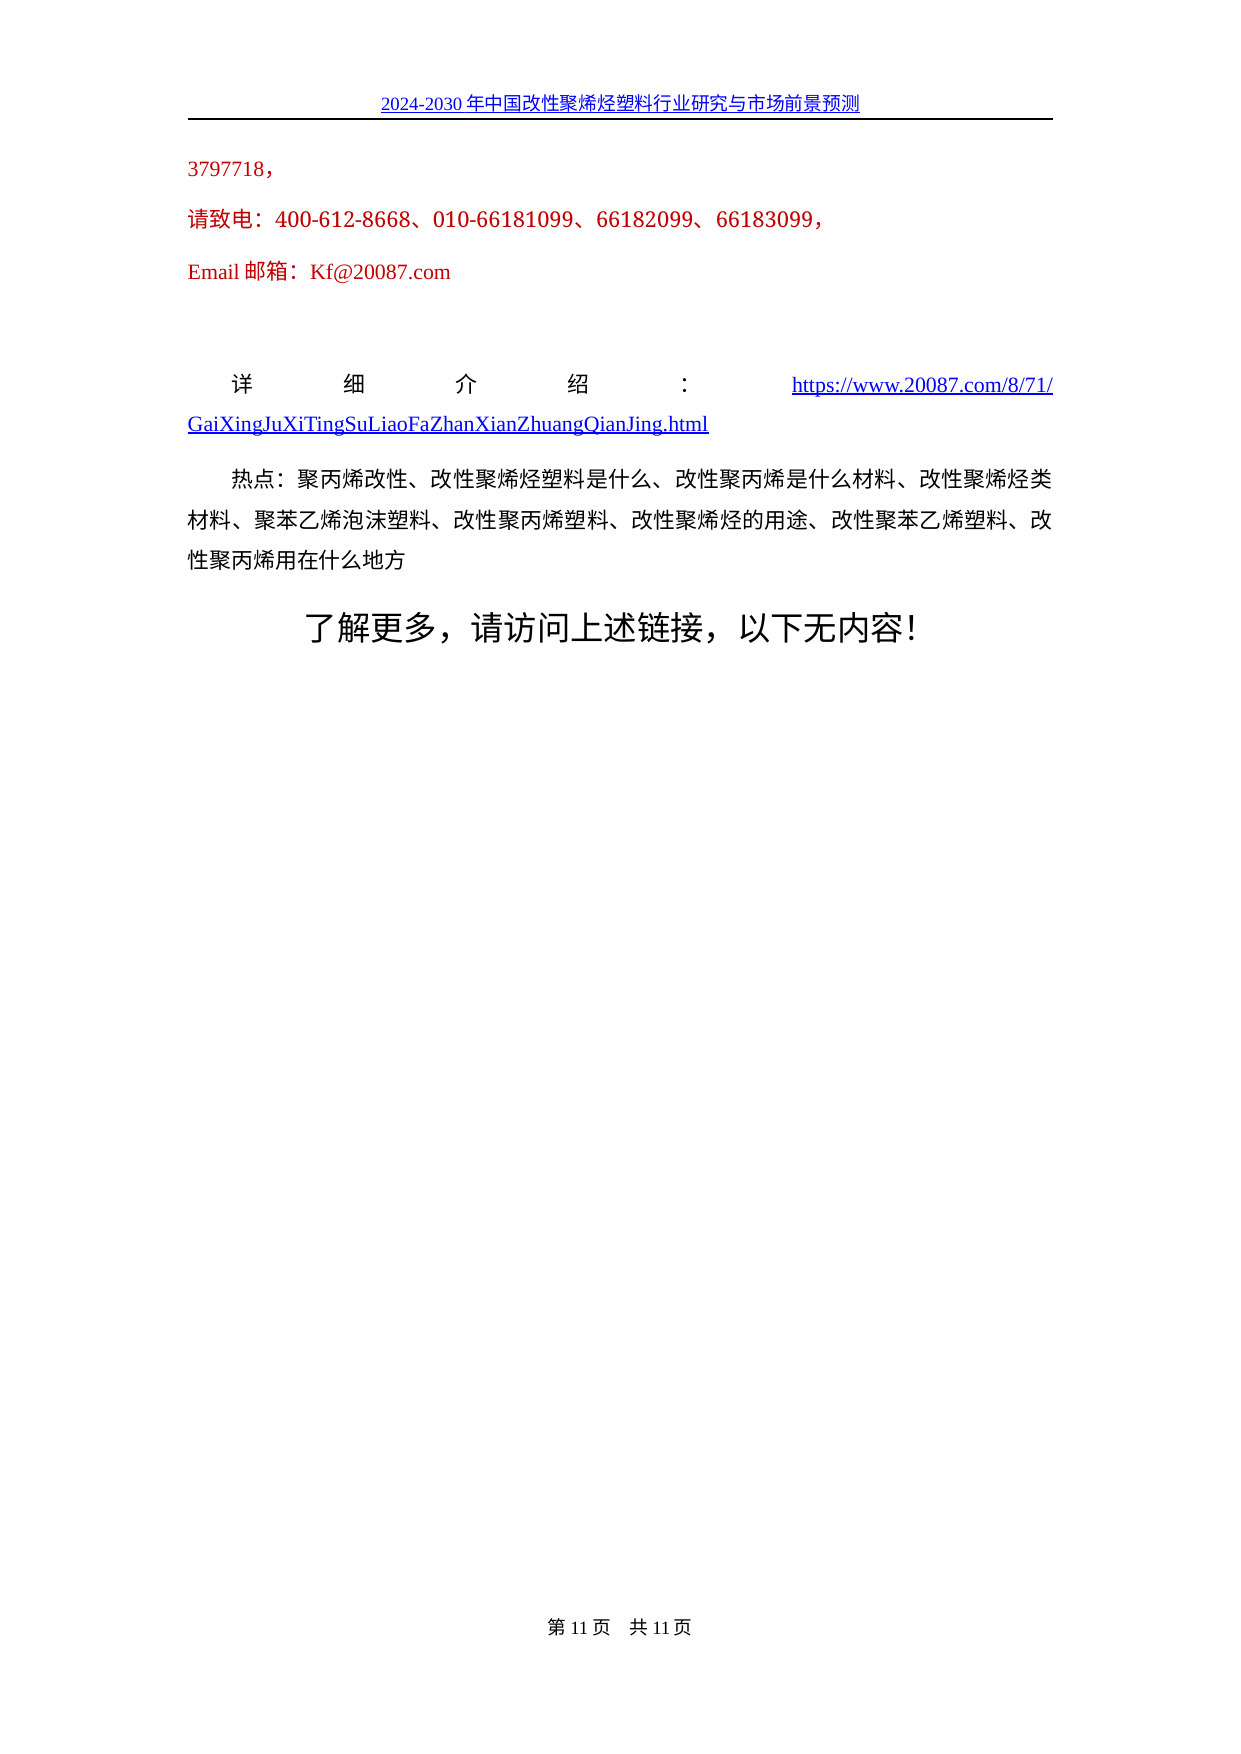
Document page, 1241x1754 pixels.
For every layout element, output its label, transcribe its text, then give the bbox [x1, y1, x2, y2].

text 请致电：400-612-8668、010-66181099、66182099、66183099， [187, 202, 1053, 234]
text 热点：聚丙烯改性、改性聚烯烃塑料是什么、改性聚丙烯是什么材料、改性聚烯烃类材料、聚苯乙烯泡沫塑料、改性聚丙烯塑料、改性聚烯烃的用途、改性聚苯乙烯塑料、改性聚丙烯用在什么地方 [187, 462, 1053, 576]
title 了解更多，请访问上述链接，以下无内容！ [187, 593, 1053, 658]
text Email邮箱：Kf@20087.com [187, 253, 1053, 286]
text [187, 150, 1053, 183]
text 详细介绍：https://www.20087.com/8/71/GaiXingJuXiTingSuLiaoFaZhanXianZhuangQianJing.html [187, 366, 1053, 439]
